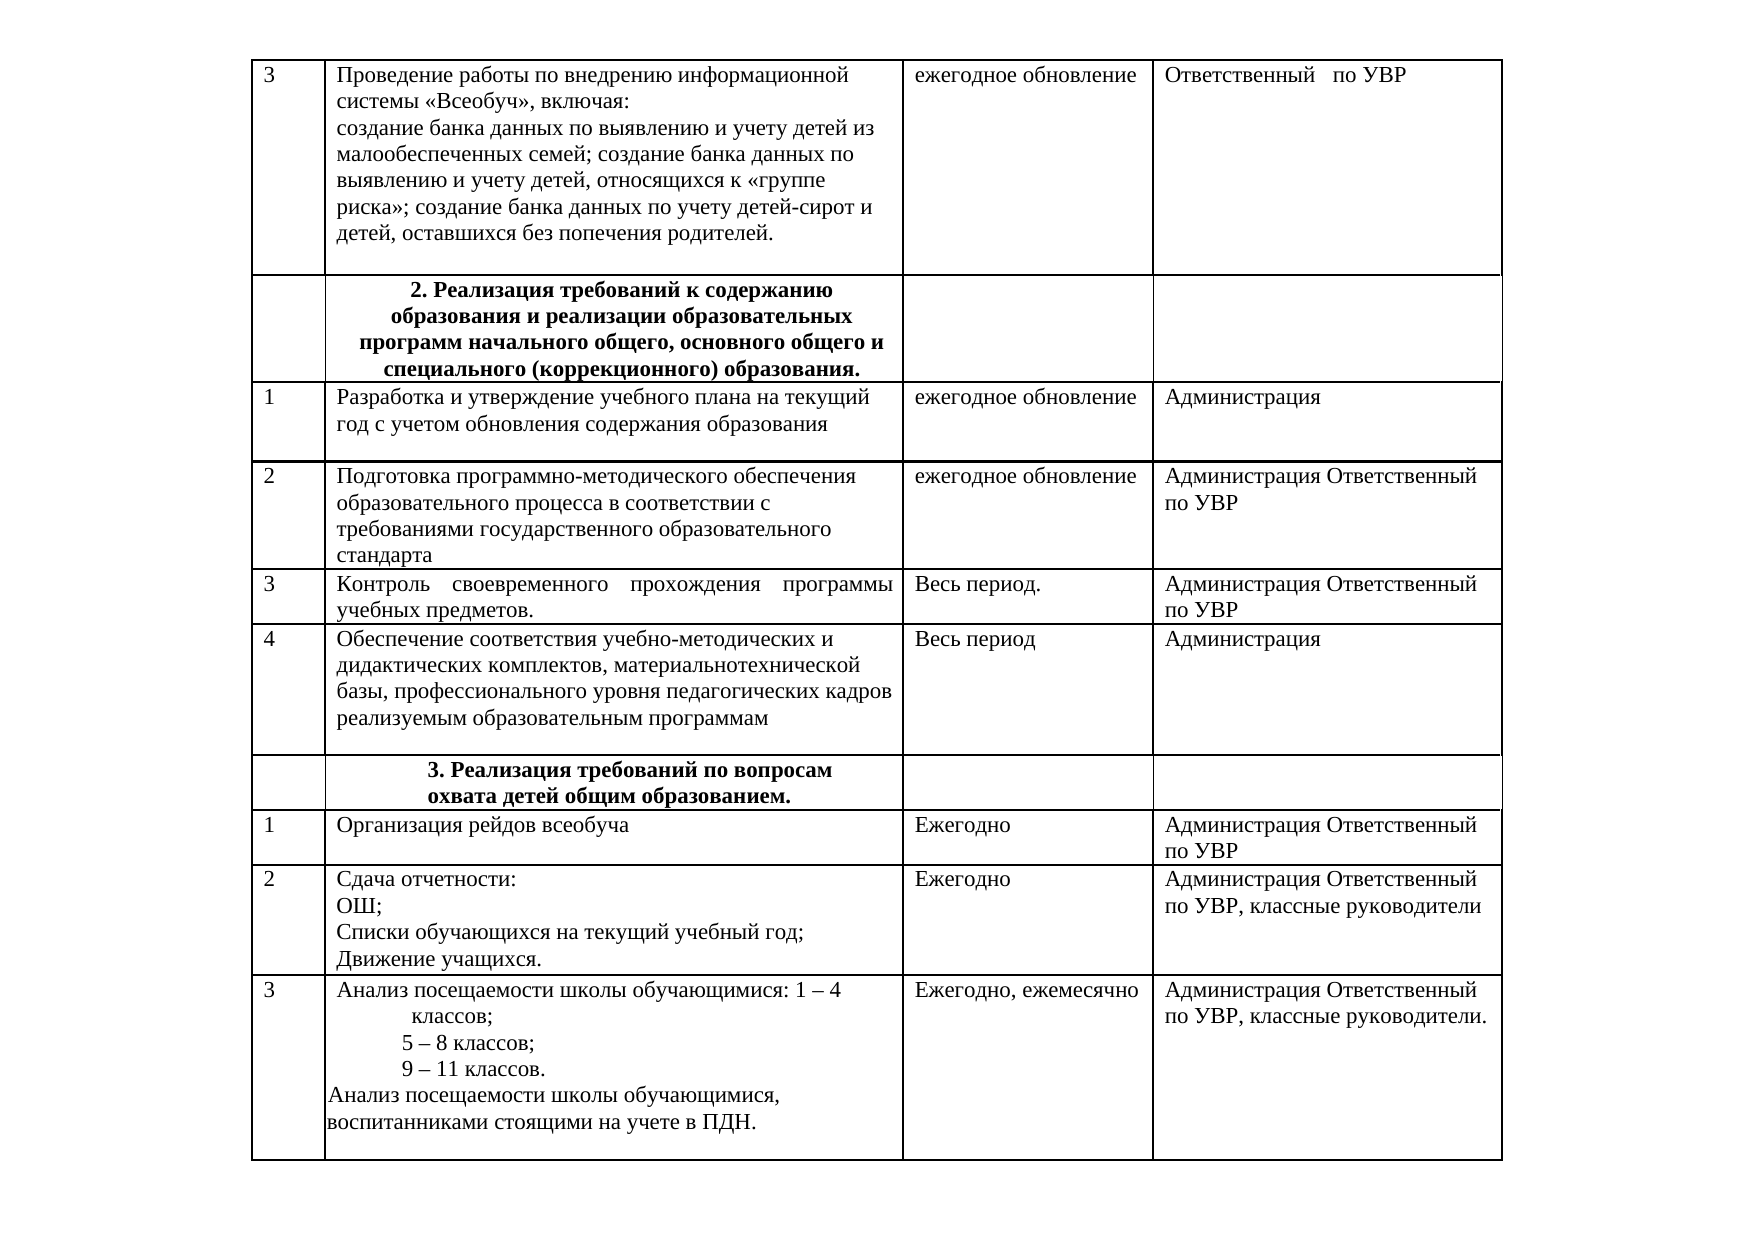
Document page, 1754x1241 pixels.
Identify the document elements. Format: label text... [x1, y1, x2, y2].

table_cell Администрация [1154, 625, 1501, 754]
table_cell Ежегодно [904, 866, 1152, 974]
table_cell Администрация Ответственный по УВР [1154, 570, 1501, 623]
table_cell Весь период [904, 625, 1152, 754]
table_cell Разработка и утверждение учебного плана на текущий год с учетом обновления содержания образования [326, 383, 902, 460]
table_cell 2 [253, 866, 324, 974]
table_cell Организация рейдов всеобуча [326, 811, 902, 863]
table_cell Администрация Ответственный по УВР, классные руководители [1154, 866, 1501, 974]
table_cell [1154, 274, 1502, 381]
table_cell Администрация Ответственный по УВР [1154, 809, 1501, 863]
table_cell [904, 276, 1153, 381]
table_cell Подготовка программно-методического обеспечения образовательного процесса в соответствии с требованиями государственного образовательного стандарта [326, 463, 902, 568]
table_cell Ежегодно [904, 811, 1152, 863]
table_cell Администрация Ответственный по УВР [1154, 463, 1501, 568]
table_cell ежегодное обновление [904, 463, 1152, 568]
table_cell Администрация [1154, 381, 1501, 460]
table_cell Анализ посещаемости школы обучающимися: 1 – 4 классов; 5 – 8 классов; 9 – 11 классов. Анализ посещаемости школы обучающимися, воспитанниками стоящими на учете в ПДН. [326, 976, 902, 1159]
table_cell [904, 756, 1153, 809]
table_cell 2 [253, 463, 324, 568]
table_cell 3. Реализация требований по вопросам охвата детей общим образованием. [326, 756, 902, 809]
table_cell Проведение работы по внедрению информационной системы «Всеобуч», включая: создание банка данных по выявлению и учету детей из малообеспеченных семей; создание банка данных по выявлению и учету детей, относящихся к «группе риска»; создание банка данных по учету детей-сирот и детей, оставшихся без попечения родителей. [326, 61, 902, 274]
table_cell Ежегодно, ежемесячно [904, 976, 1152, 1159]
table_cell 3 [253, 570, 324, 623]
table_cell Сдача отчетности: ОШ; Списки обучающихся на текущий учебный год; Движение учащихся. [326, 866, 902, 974]
table_cell 3 [253, 976, 324, 1159]
table_cell ежегодное обновление [904, 383, 1152, 460]
table_cell Контроль своевременного прохождения программы учебных предметов. [326, 570, 902, 623]
table_cell 1 [253, 383, 324, 460]
table_cell [1154, 754, 1502, 809]
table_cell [1154, 61, 1501, 274]
table_cell 4 [253, 625, 324, 754]
table_cell [253, 276, 325, 381]
table_cell 3 [253, 61, 324, 274]
table_cell 1 [253, 811, 324, 863]
table_cell 2. Реализация требований к содержанию образования и реализации образовательных программ начального общего, основного общего и специального (коррекционного) образования. [326, 276, 902, 381]
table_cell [1154, 976, 1501, 1159]
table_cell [904, 61, 1152, 274]
table_cell Весь период. [904, 570, 1152, 623]
table_cell [253, 756, 325, 809]
table_cell Обеспечение соответствия учебно-методических и дидактических комплектов, материальнотехнической базы, профессионального уровня педагогических кадров реализуемым образовательным программам [326, 625, 902, 754]
